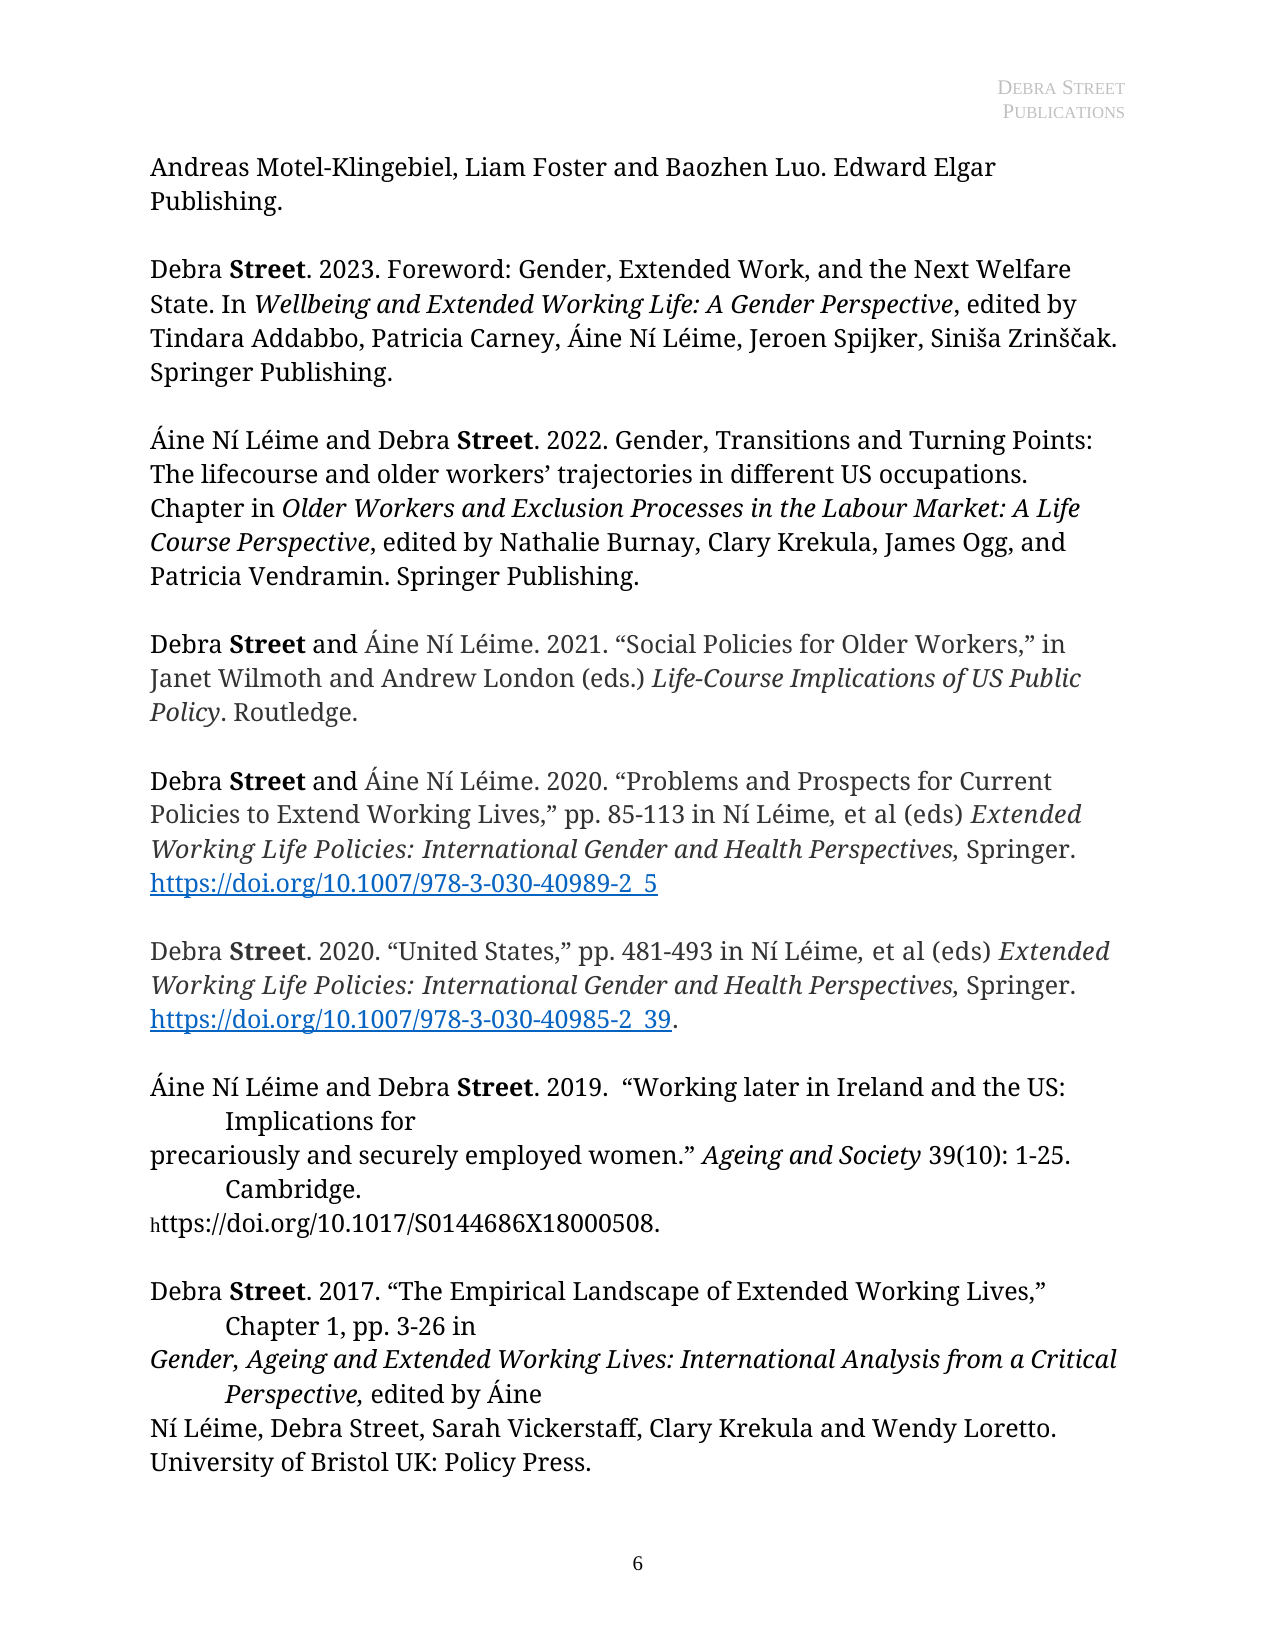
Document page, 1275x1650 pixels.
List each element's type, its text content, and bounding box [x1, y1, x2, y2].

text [150, 150, 1125, 218]
text Debra Street. 2020. “United States,” pp. 481-493 in Ní Léime, et al (eds) Extended Working Life Policies: International Gender and Health Perspectives, Springer. https://doi.org/10.1007/978-3-030-40985-2_39. [150, 933, 1125, 1036]
text Debra Street. 2023. Foreword: Gender, Extended Work, and the Next Welfare State. In Wellbeing and Extended Working Life: A Gender Perspective, edited by Tindara Addabbo, Patricia Carney, Áine Ní Léime, Jeroen Spijker, Siniša Zrinščak. Springer Publishing. [150, 252, 1125, 388]
text Ní Léime, Debra Street, Sarah Vickerstaff, Clary Krekula and Wendy Loretto. University of Bristol UK: Policy Press. [150, 1410, 1125, 1478]
text Gender, Ageing and Extended Working Lives: International Analysis from a Critical Perspective, edited by Áine [150, 1342, 1125, 1410]
text Debra Street. 2017. “The Empirical Landscape of Extended Working Lives,” Chapter 1, pp. 3-26 in [150, 1274, 1125, 1342]
text precariously and securely employed women.” Ageing and Society 39(10): 1-25. Cambridge. [150, 1138, 1125, 1206]
text https://doi.org/10.1017/S0144686X18000508. [150, 1206, 1125, 1240]
text Áine Ní Léime and Debra Street. 2022. Gender, Transitions and Turning Points: The lifecourse and older workers’ trajectories in different US occupations. Chapter in Older Workers and Exclusion Processes in the Labour Market: A Life Course Perspective, edited by Nathalie Burnay, Clary Krekula, James Ogg, and Patricia Vendramin. Springer Publishing. [150, 422, 1125, 593]
text Áine Ní Léime and Debra Street. 2019. “Working later in Ireland and the US: Implications for [150, 1070, 1125, 1138]
text Debra Street and Áine Ní Léime. 2020. “Problems and Prospects for Current Policies to Extend Working Lives,” pp. 85-113 in Ní Léime, et al (eds) Extended Working Life Policies: International Gender and Health Perspectives, Springer. https://doi.org/10.1007/978-3-030-40989-2_5 [150, 763, 1125, 899]
text Debra Street and Áine Ní Léime. 2021. “Social Policies for Older Workers,” in Janet Wilmoth and Andrew London (eds.) Life-Course Implications of US Public Policy. Routledge. [150, 627, 1125, 729]
